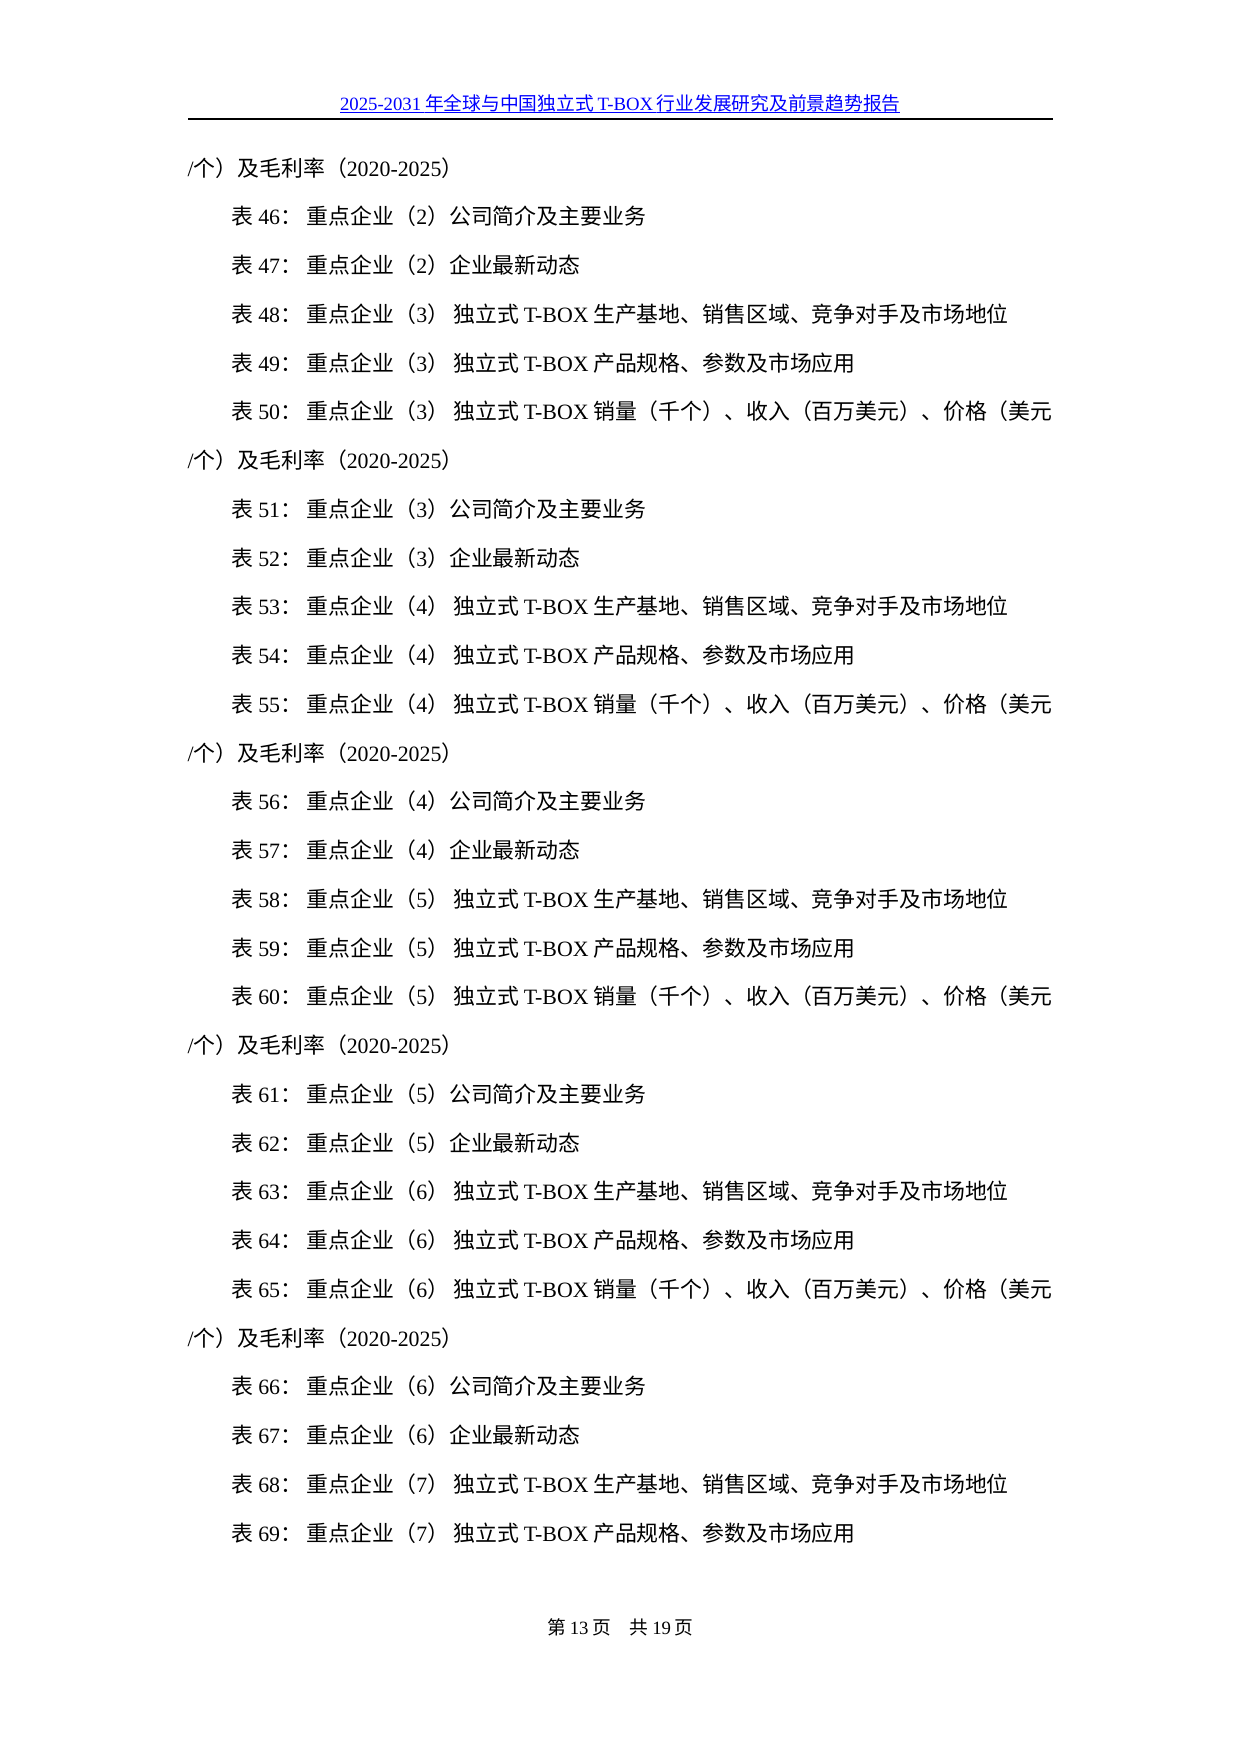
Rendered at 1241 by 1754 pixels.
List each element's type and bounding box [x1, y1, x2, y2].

text [187, 150, 1053, 1548]
